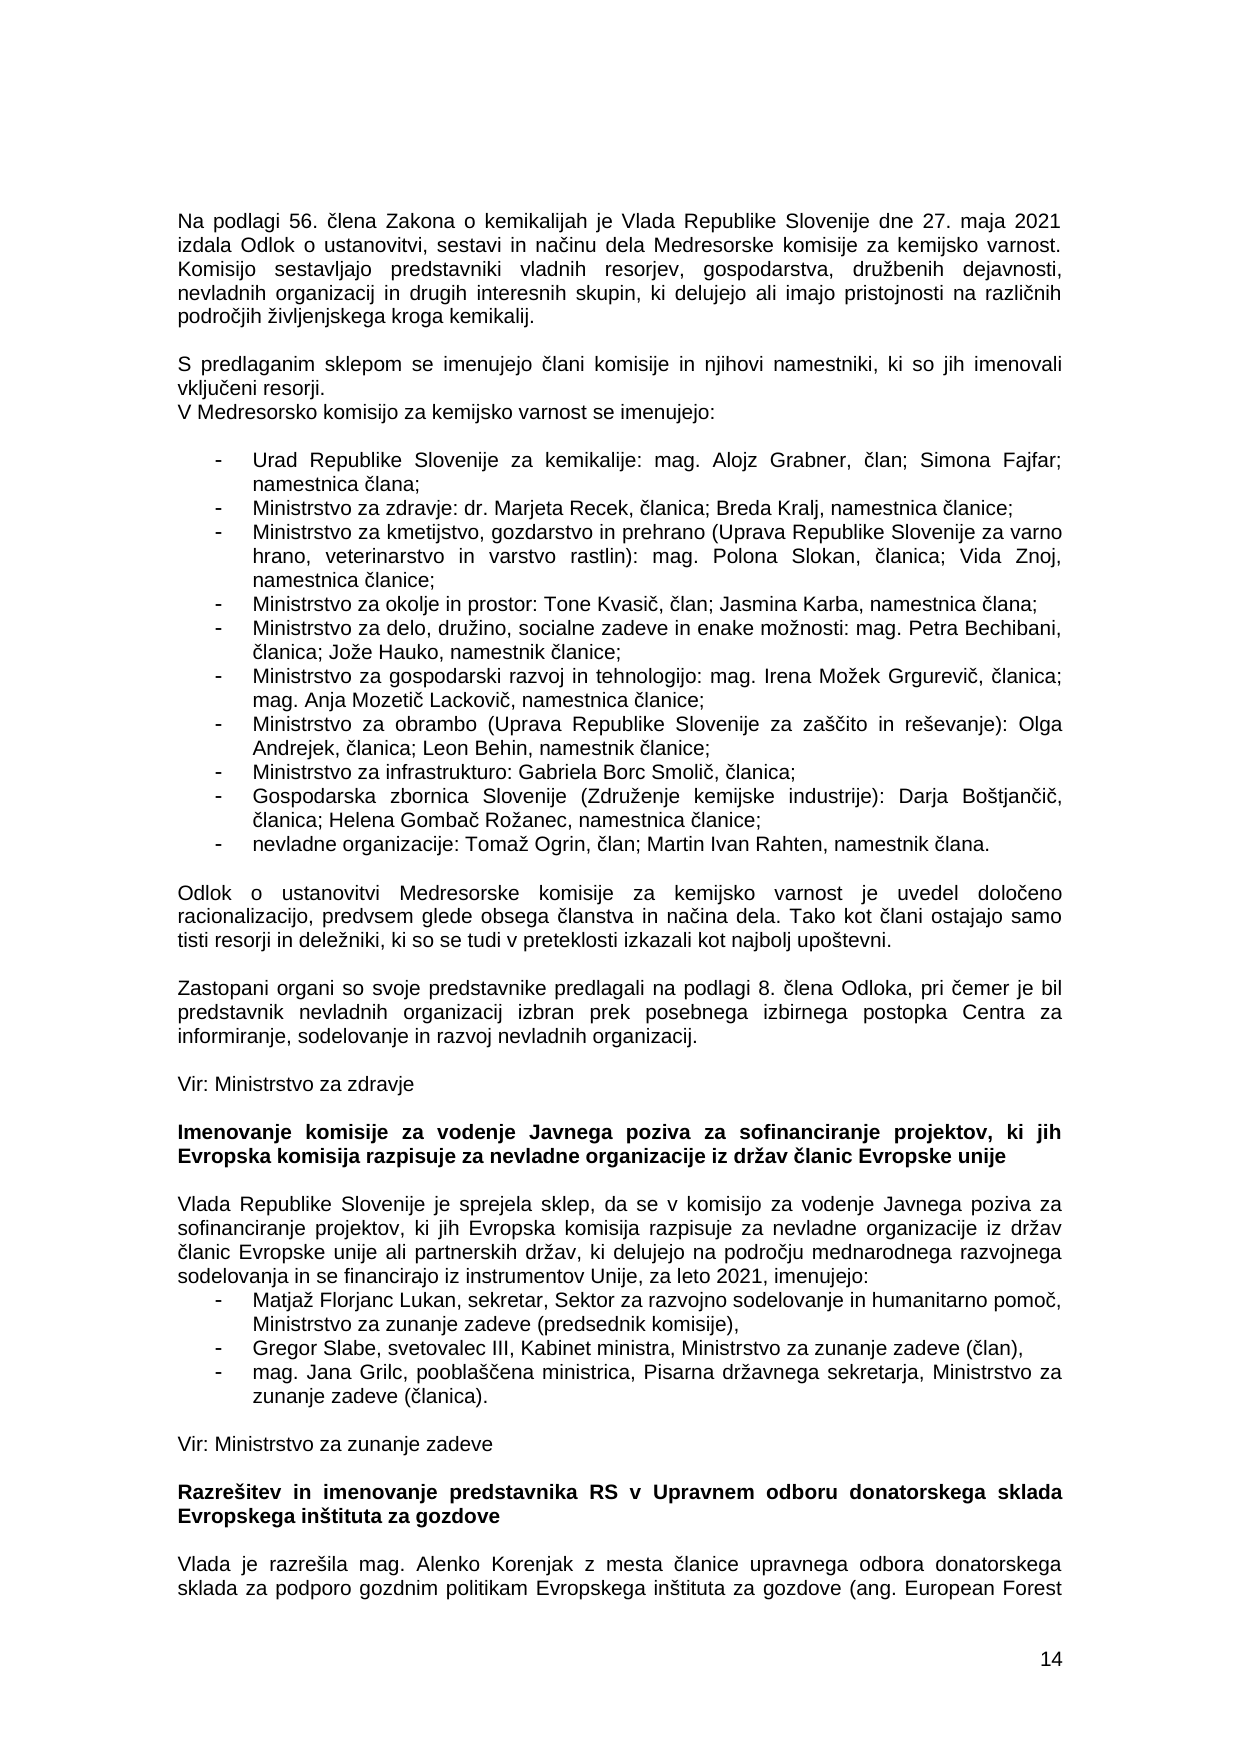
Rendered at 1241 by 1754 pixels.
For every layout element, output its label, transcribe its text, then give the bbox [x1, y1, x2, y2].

list nevladne organizacije: Tomaž Ogrin, član; Martin Ivan Rahten, namestnik člana. [215, 832, 1063, 856]
list Matjaž Florjanc Lukan, sekretar, Sektor za razvojno sodelovanje in humanitarno pomoč, Ministrstvo za zunanje zadeve (predsednik komisije), [215, 1288, 1063, 1336]
list Ministrstvo za infrastrukturo: Gabriela Borc Smolič, članica; [215, 760, 1063, 784]
list Gregor Slabe, svetovalec III, Kabinet ministra, Ministrstvo za zunanje zadeve (član), [215, 1336, 1063, 1360]
text Razrešitev in imenovanje predstavnika RS v Upravnem odboru donatorskega sklada Evropskega inštituta za gozdove [177, 1479, 1063, 1527]
list Ministrstvo za delo, družino, socialne zadeve in enake možnosti: mag. Petra Bechibani, članica; Jože Hauko, namestnik članice; [215, 616, 1063, 664]
list Ministrstvo za obrambo (Uprava Republike Slovenije za zaščito in reševanje): Olga Andrejek, članica; Leon Behin, namestnik članice; [215, 712, 1063, 760]
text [177, 1551, 1063, 1599]
list Urad Republike Slovenije za kemikalije: mag. Alojz Grabner, član; Simona Fajfar; namestnica člana; [215, 448, 1063, 496]
text Zastopani organi so svoje predstavnike predlagali na podlagi 8. člena Odloka, pri čemer je bil predstavnik nevladnih organizacij izbran prek posebnega izbirnega postopka Centra za informiranje, sodelovanje in razvoj nevladnih organizacij. [177, 976, 1063, 1048]
text Na podlagi 56. člena Zakona o kemikalijah je Vlada Republike Slovenije dne 27. maja 2021 izdala Odlok o ustanovitvi, sestavi in načinu dela Medresorske komisije za kemijsko varnost. Komisijo sestavljajo predstavniki vladnih resorjev, gospodarstva, družbenih dejavnosti, nevladnih organizacij in drugih interesnih skupin, ki delujejo ali imajo pristojnosti na različnih področjih življenjskega kroga kemikalij. [177, 208, 1063, 328]
list Ministrstvo za okolje in prostor: Tone Kvasič, član; Jasmina Karba, namestnica člana; [215, 592, 1063, 616]
text Odlok o ustanovitvi Medresorske komisije za kemijsko varnost je uvedel določeno racionalizacijo, predvsem glede obsega članstva in načina dela. Tako kot člani ostajajo samo tisti resorji in deležniki, ki so se tudi v preteklosti izkazali kot najbolj upoštevni. [177, 880, 1063, 952]
list Gospodarska zbornica Slovenije (Združenje kemijske industrije): Darja Boštjančič, članica; Helena Gombač Rožanec, namestnica članice; [215, 784, 1063, 832]
text Vir: Ministrstvo za zunanje zadeve [177, 1432, 1063, 1456]
list Ministrstvo za gospodarski razvoj in tehnologijo: mag. Irena Možek Grgurevič, članica; mag. Anja Mozetič Lackovič, namestnica članice; [215, 664, 1063, 712]
list mag. Jana Grilc, pooblaščena ministrica, Pisarna državnega sekretarja, Ministrstvo za zunanje zadeve (članica). [215, 1360, 1063, 1408]
text Imenovanje komisije za vodenje Javnega poziva za sofinanciranje projektov, ki jih Evropska komisija razpisuje za nevladne organizacije iz držav članic Evropske unije [177, 1120, 1063, 1168]
list Ministrstvo za zdravje: dr. Marjeta Recek, članica; Breda Kralj, namestnica članice; [215, 496, 1063, 520]
list Ministrstvo za kmetijstvo, gozdarstvo in prehrano (Uprava Republike Slovenije za varno hrano, veterinarstvo in varstvo rastlin): mag. Polona Slokan, članica; Vida Znoj, namestnica članice; [215, 520, 1063, 592]
text V Medresorsko komisijo za kemijsko varnost se imenujejo: [177, 400, 1063, 424]
text S predlaganim sklepom se imenujejo člani komisije in njihovi namestniki, ki so jih imenovali vključeni resorji. [177, 352, 1063, 400]
text Vir: Ministrstvo za zdravje [177, 1072, 1063, 1096]
text Vlada Republike Slovenije je sprejela sklep, da se v komisijo za vodenje Javnega poziva za sofinanciranje projektov, ki jih Evropska komisija razpisuje za nevladne organizacije iz držav članic Evropske unije ali partnerskih držav, ki delujejo na področju mednarodnega razvojnega sodelovanja in se financirajo iz instrumentov Unije, za leto 2021, imenujejo: [177, 1192, 1063, 1288]
